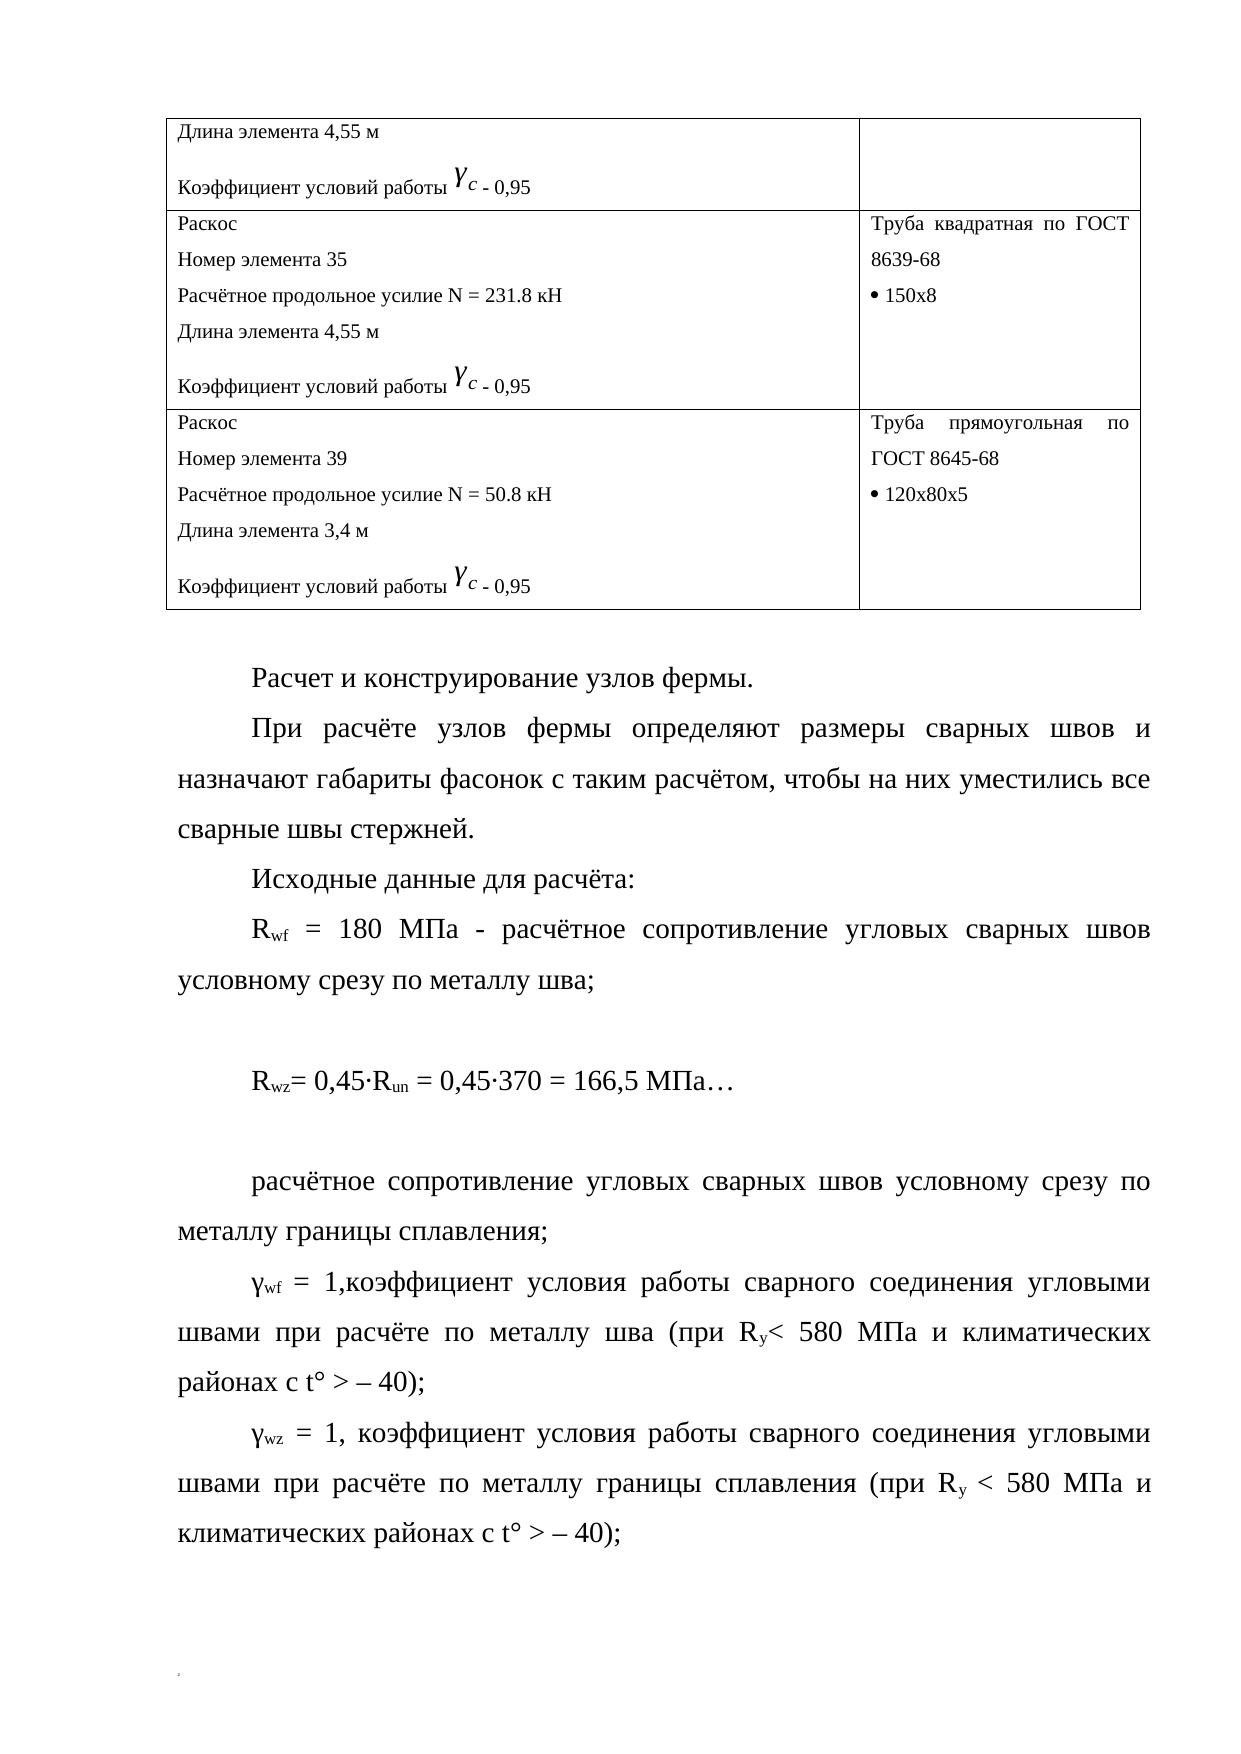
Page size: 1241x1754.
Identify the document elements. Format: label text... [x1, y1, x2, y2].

text γwz = 1, коэффициент условия работы сварного соединения угловыми швами при расчёте по металлу границы сплавления (при Ry < 580 МПа и климатических районах с t° > – 40); [177, 1415, 1152, 1549]
text При расчёте узлов фермы определяют размеры сварных швов и назначают габариты фасонок с таким расчётом, чтобы на них уместились все сварные швы стержней. [177, 710, 1152, 844]
text Расчет и конструирование узлов фермы. [177, 660, 1152, 694]
table_cell Труба прямоугольная по ГОСТ 8645-68 120х80х5 [860, 410, 1140, 609]
text Rwz= 0,45∙Run = 0,45∙370 = 166,5 МПа… [177, 1063, 1152, 1096]
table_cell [860, 119, 1140, 209]
text Rwf = 180 МПа - расчётное сопротивление угловых сварных швов условному срезу по металлу шва; [177, 912, 1152, 996]
table_cell Раскос Номер элемента 35 Расчётное продольное усилие N = 231.8 кН Длина элемента 4,55 м Коэффициент условий работы - 0,95 [167, 211, 859, 409]
text Исходные данные для расчёта: [177, 861, 1152, 895]
text γwf = 1,коэффициент условия работы сварного соединения угловыми швами при расчёте по металлу шва (при Ry< 580 МПа и климатических районах с t° > – 40); [177, 1264, 1152, 1398]
text расчётное сопротивление угловых сварных швов условному срезу по металлу границы сплавления; [177, 1163, 1152, 1247]
table_cell Труба квадратная по ГОСТ 8639-68 150х8 [860, 211, 1140, 409]
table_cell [167, 119, 859, 209]
table_cell Раскос Номер элемента 39 Расчётное продольное усилие N = 50.8 кН Длина элемента 3,4 м Коэффициент условий работы - 0,95 [167, 410, 859, 609]
